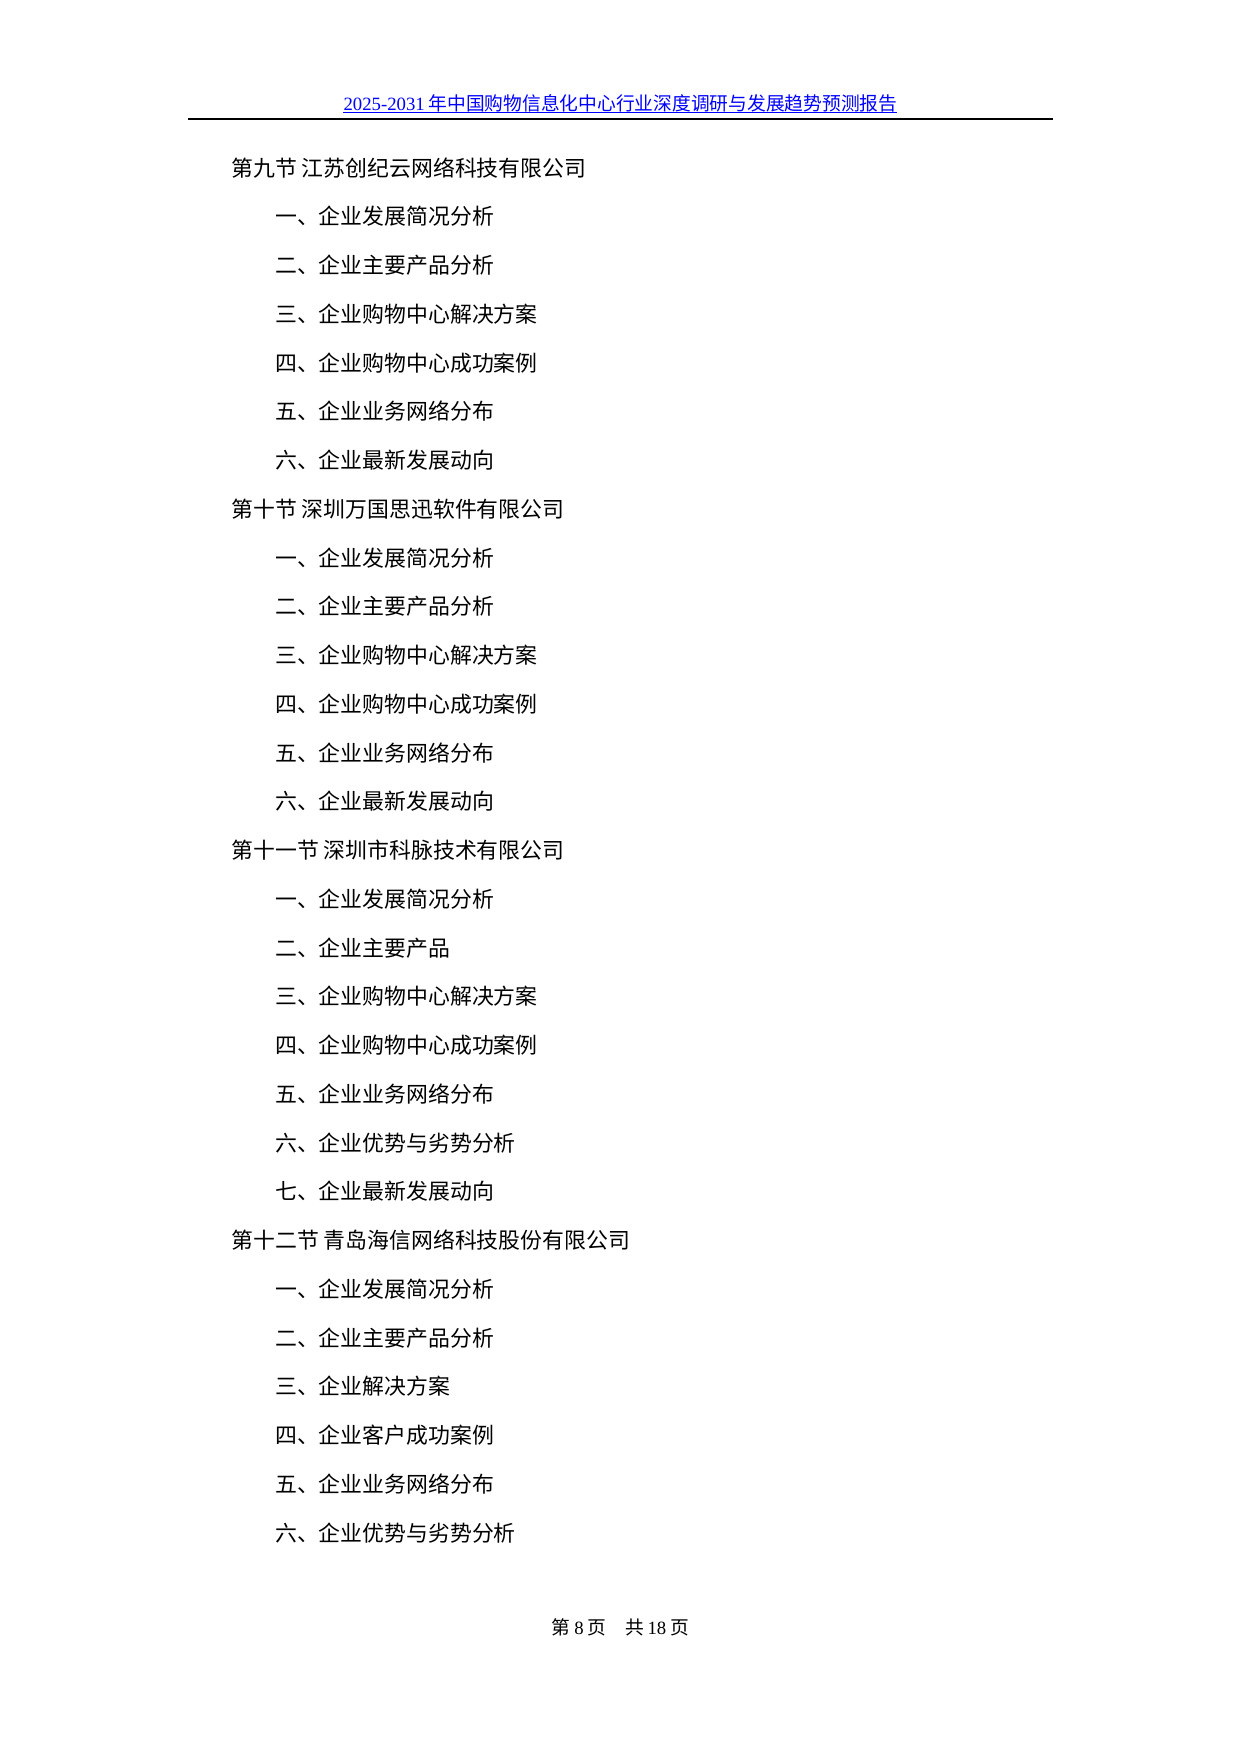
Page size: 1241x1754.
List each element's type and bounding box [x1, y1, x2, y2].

text [187, 150, 1053, 1548]
